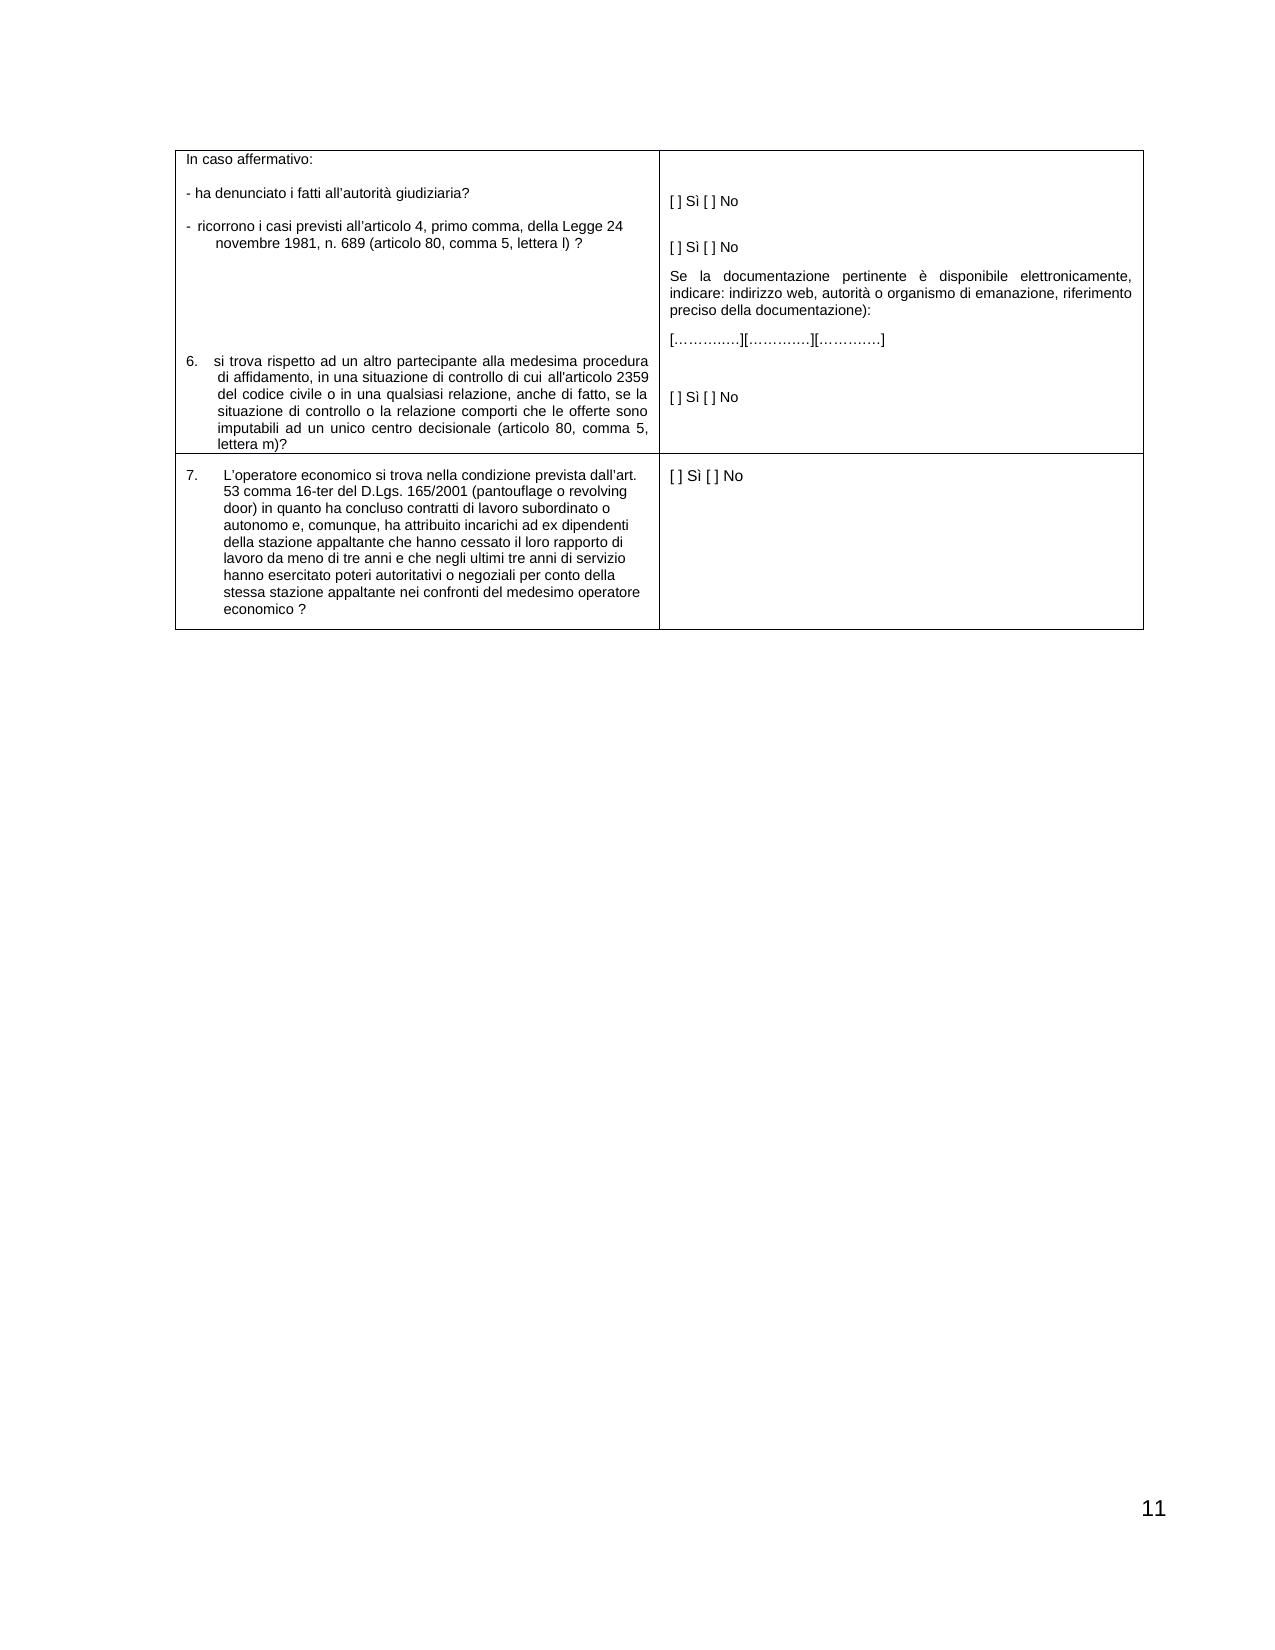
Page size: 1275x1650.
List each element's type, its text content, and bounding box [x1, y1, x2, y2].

table_header [ ] Sì [ ] No [ ] Sì [ ] No Se la documentazione pertinente è disponibile elettronicamente, indicare: indirizzo web, autorità o organismo di emanazione, riferimento preciso della documentazione): [………..…][……….…][……….…] [ ] Sì [ ] No [660, 151, 1143, 453]
table_cell 7. L’operatore economico si trova nella condizione prevista dall’art. 53 comma 16-ter del D.Lgs. 165/2001 (pantouflage o revolving door) in quanto ha concluso contratti di lavoro subordinato o autonomo e, comunque, ha attribuito incarichi ad ex dipendenti della stazione appaltante che hanno cessato il loro rapporto di lavoro da meno di tre anni e che negli ultimi tre anni di servizio hanno esercitato poteri autoritativi o negoziali per conto della stessa stazione appaltante nei confronti del medesimo operatore economico ? [176, 454, 659, 629]
table_header In caso affermativo: ha denunciato i fatti all’autorità giudiziaria? ricorrono i casi previsti all’articolo 4, primo comma, della Legge 24 novembre 1981, n. 689 (articolo 80, comma 5, lettera l) ? 6. si trova rispetto ad un altro partecipante alla medesima procedura di affidamento, in una situazione di controllo di cui all'articolo 2359 del codice civile o in una qualsiasi relazione, anche di fatto, se la situazione di controllo o la relazione comporti che le offerte sono imputabili ad un unico centro decisionale (articolo 80, comma 5, lettera m)? [176, 151, 659, 453]
table_cell [ ] Sì [ ] No [660, 454, 1143, 629]
